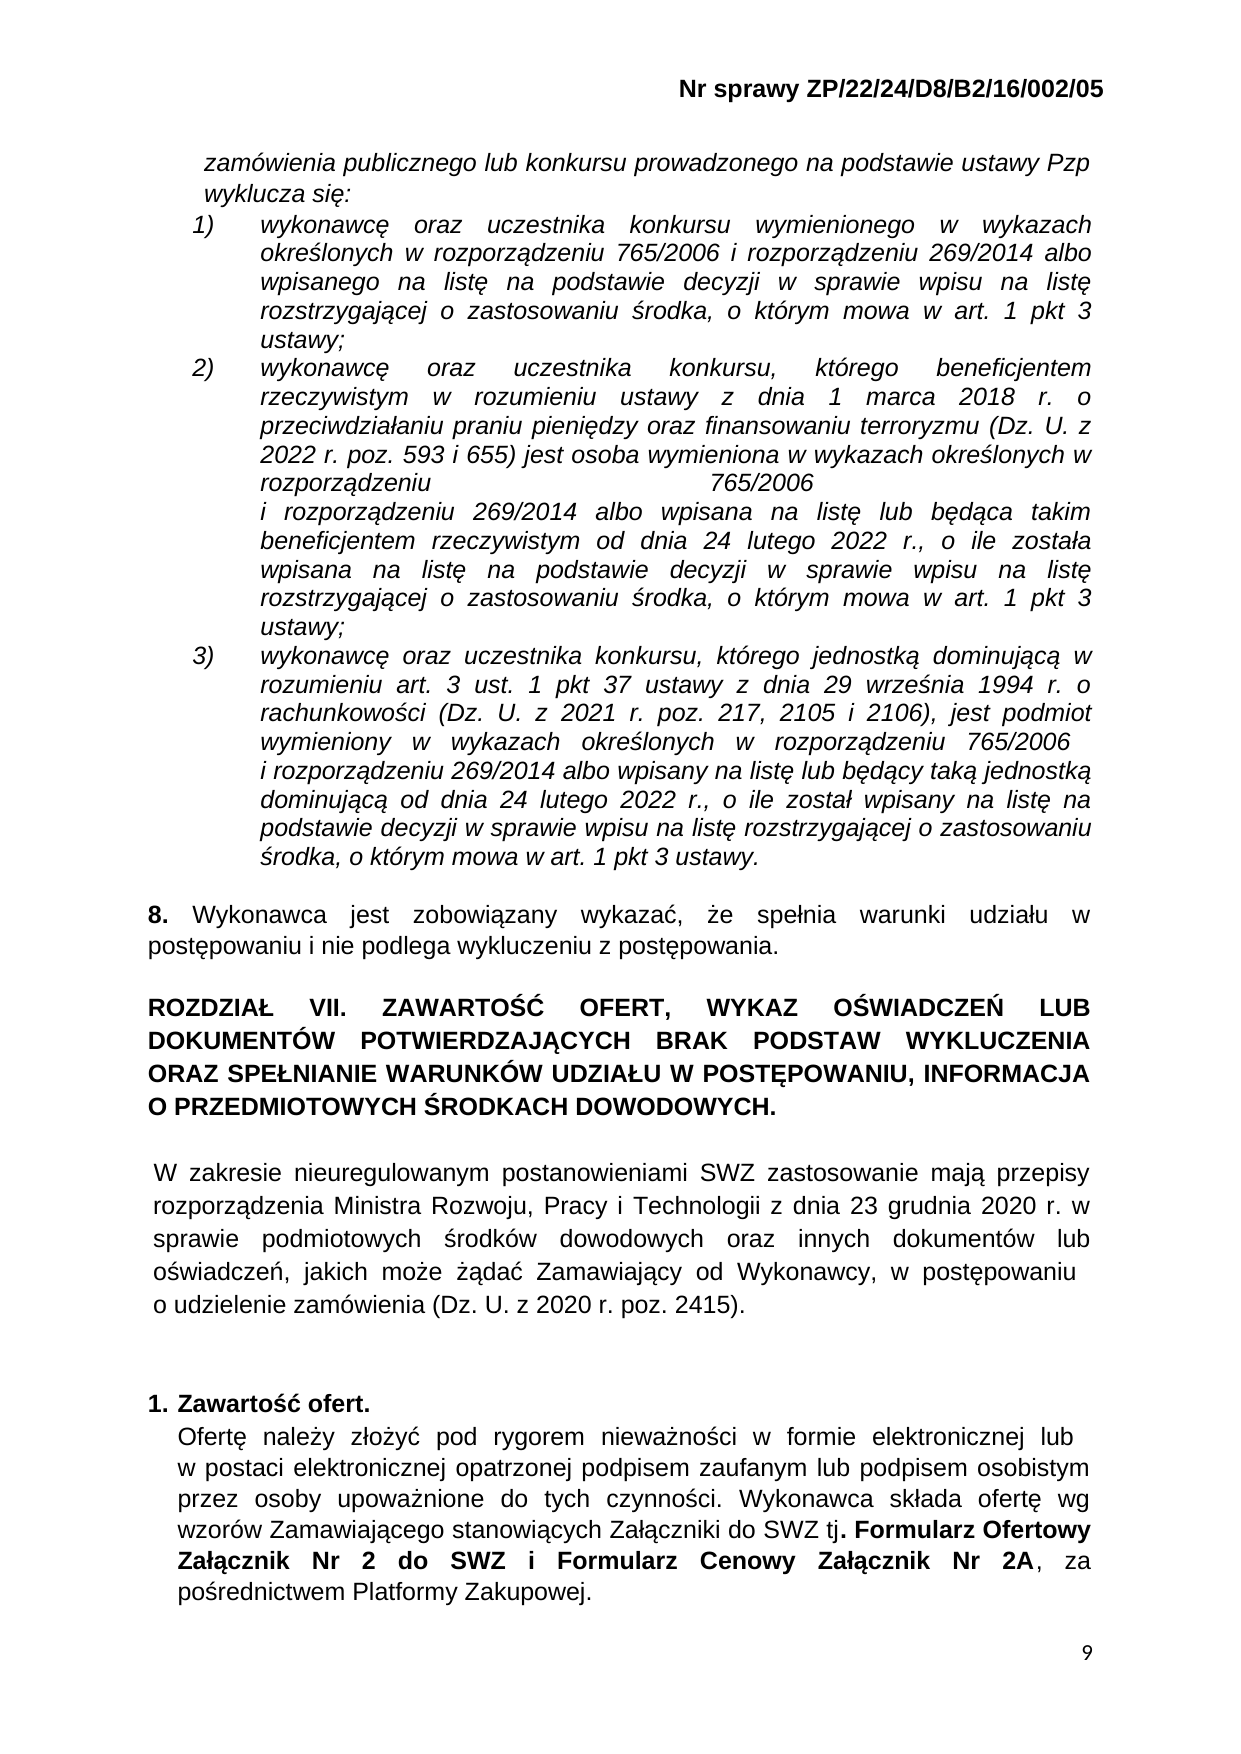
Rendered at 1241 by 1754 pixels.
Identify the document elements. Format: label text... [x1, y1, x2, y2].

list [148, 148, 1091, 207]
text W zakresie nieuregulowanym postanowieniami SWZ zastosowanie mają przepisy rozporządzenia Ministra Rozwoju, Pracy i Technologii z dnia 23 grudnia 2020 r. w sprawie podmiotowych środków dowodowych oraz innych dokumentów lub oświadczeń, jakich może żądać Zamawiający od Wykonawcy, w postępowaniu o udzielenie zamówienia (Dz. U. z 2020 r. poz. 2415). [153, 1158, 1091, 1319]
list wykonawcę oraz uczestnika konkursu, którego jednostką dominującą w rozumieniu art. 3 ust. 1 pkt 37 ustawy z dnia 29 września 1994 r. o rachunkowości (Dz. U. z 2021 r. poz. 217, 2105 i 2106), jest podmiot wymieniony w wykazach określonych w rozporządzeniu 765/2006 i rozporządzeniu 269/2014 albo wpisany na listę lub będący taką jednostką dominującą od dnia 24 lutego 2022 r., o ile został wpisany na listę na podstawie decyzji w sprawie wpisu na listę rozstrzygającej o zastosowaniu środka, o którym mowa w art. 1 pkt 3 ustawy. [192, 641, 1093, 871]
list wykonawcę oraz uczestnika konkursu wymienionego w wykazach określonych w rozporządzeniu 765/2006 i rozporządzeniu 269/2014 albo wpisanego na listę na podstawie decyzji w sprawie wpisu na listę rozstrzygającej o zastosowaniu środka, o którym mowa w art. 1 pkt 3 ustawy; [192, 210, 1093, 353]
list wykonawcę oraz uczestnika konkursu, którego beneficjentem rzeczywistym w rozumieniu ustawy z dnia 1 marca 2018 r. o przeciwdziałaniu praniu pieniędzy oraz finansowaniu terroryzmu (Dz. U. z 2022 r. poz. 593 i 655) jest osoba wymieniona w wykazach określonych w rozporządzeniu 765/2006 i rozporządzeniu 269/2014 albo wpisana na listę lub będąca takim beneficjentem rzeczywistym od dnia 24 lutego 2022 r., o ile została wpisana na listę na podstawie decyzji w sprawie wpisu na listę rozstrzygającej o zastosowaniu środka, o którym mowa w art. 1 pkt 3 ustawy; [192, 353, 1093, 641]
list Zawartość ofert. [148, 1389, 1091, 1418]
text 8. Wykonawca jest zobowiązany wykazać, że spełnia warunki udziału w postępowaniu i nie podlega wykluczeniu z postępowania. [148, 900, 1091, 960]
text Ofertę należy złożyć pod rygorem nieważności w formie elektronicznej lub w postaci elektronicznej opatrzonej podpisem zaufanym lub podpisem osobistym przez osoby upoważnione do tych czynności. Wykonawca składa ofertę wg wzorów Zamawiającego stanowiących Załączniki do SWZ tj. Formularz Ofertowy Załącznik Nr 2 do SWZ i Formularz Cenowy Załącznik Nr 2A, za pośrednictwem Platformy Zakupowej. [177, 1422, 1091, 1606]
text ROZDZIAŁ VII. ZAWARTOŚĆ OFERT, WYKAZ OŚWIADCZEŃ LUB DOKUMENTÓW POTWIERDZAJĄCYCH BRAK PODSTAW WYKLUCZENIA ORAZ SPEŁNIANIE WARUNKÓW UDZIAŁU W POSTĘPOWANIU, INFORMACJA O PRZEDMIOTOWYCH ŚRODKACH DOWODOWYCH. [148, 993, 1091, 1121]
